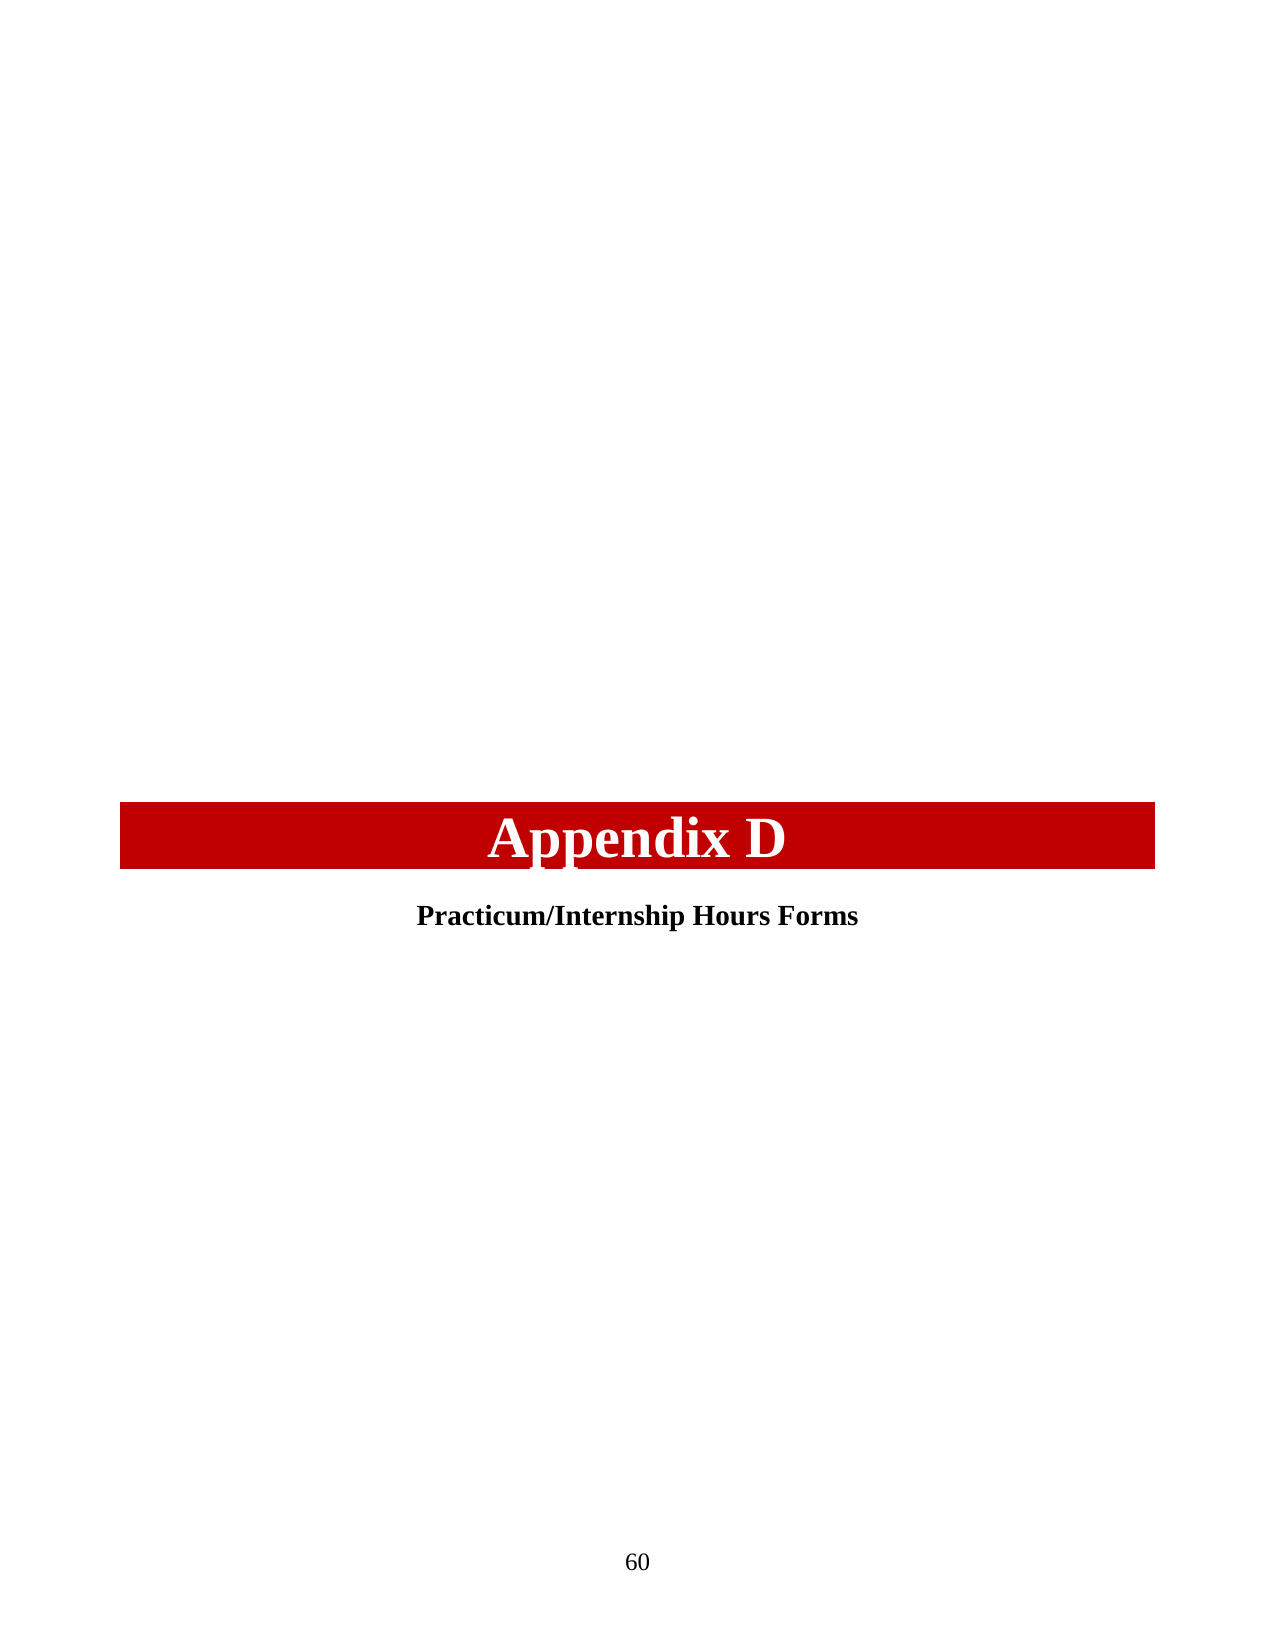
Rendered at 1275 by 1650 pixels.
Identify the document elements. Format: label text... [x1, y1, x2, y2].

text Practicum/Internship Hours Forms [120, 898, 1155, 932]
subtitle Appendix D [120, 802, 1155, 869]
